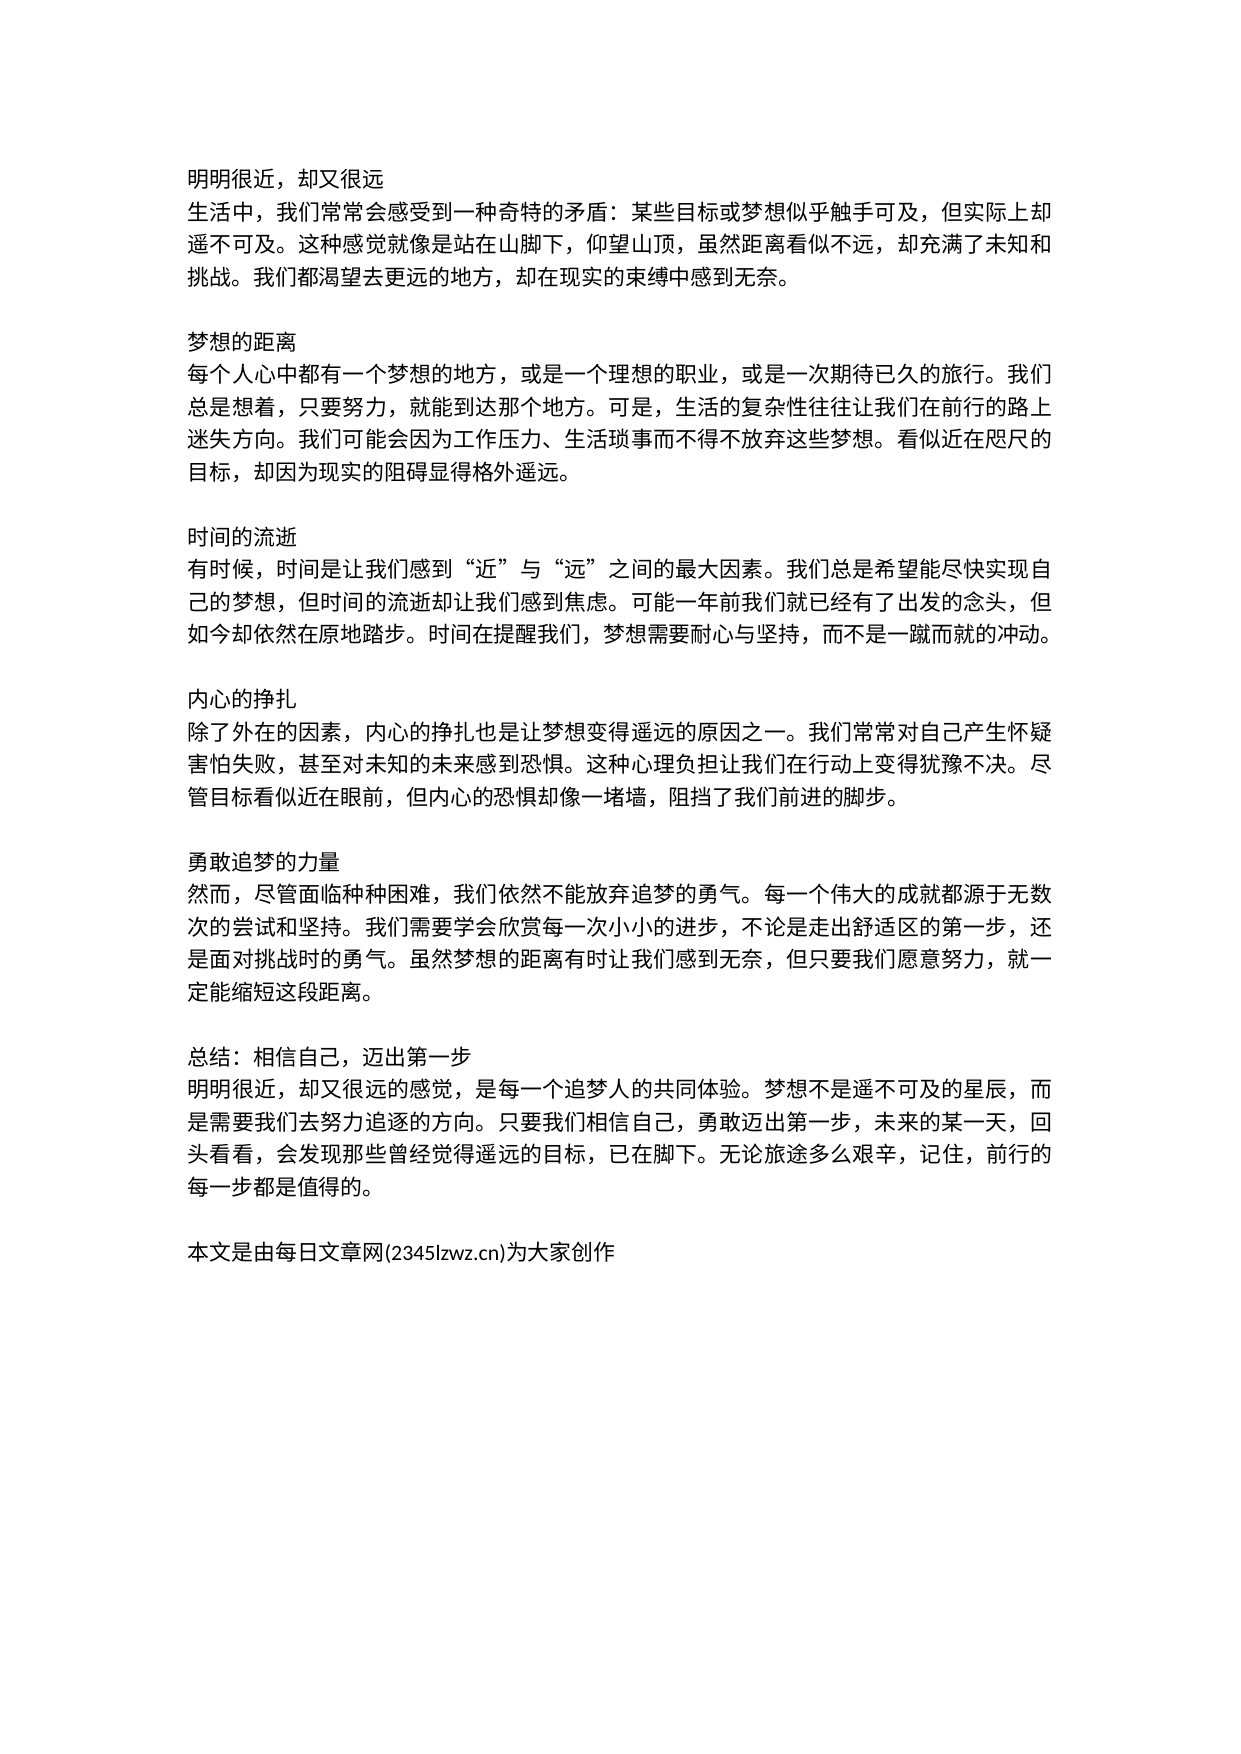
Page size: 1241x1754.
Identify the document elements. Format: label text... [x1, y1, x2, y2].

text 明明很近，却又很远 [187, 162, 1053, 194]
text 除了外在的因素，内心的挣扎也是让梦想变得遥远的原因之一。我们常常对自己产生怀疑，害怕失败，甚至对未知的未来感到恐惧。这种心理负担让我们在行动上变得犹豫不决。尽管目标看似近在眼前，但内心的恐惧却像一堵墙，阻挡了我们前进的脚步。 [187, 714, 1053, 812]
text 本文是由每日文章网(2345lzwz.cn)为大家创作 [187, 1234, 1053, 1267]
text 时间的流逝 [187, 519, 1053, 552]
text 生活中，我们常常会感受到一种奇特的矛盾：某些目标或梦想似乎触手可及，但实际上却遥不可及。这种感觉就像是站在山脚下，仰望山顶，虽然距离看似不远，却充满了未知和挑战。我们都渴望去更远的地方，却在现实的束缚中感到无奈。 [187, 194, 1053, 292]
text 有时候，时间是让我们感到“近”与“远”之间的最大因素。我们总是希望能尽快实现自己的梦想，但时间的流逝却让我们感到焦虑。可能一年前我们就已经有了出发的念头，但如今却依然在原地踏步。时间在提醒我们，梦想需要耐心与坚持，而不是一蹴而就的冲动。 [187, 552, 1053, 649]
text 总结：相信自己，迈出第一步 [187, 1039, 1053, 1072]
text 梦想的距离 [187, 324, 1053, 357]
text 内心的挣扎 [187, 682, 1053, 714]
text 每个人心中都有一个梦想的地方，或是一个理想的职业，或是一次期待已久的旅行。我们总是想着，只要努力，就能到达那个地方。可是，生活的复杂性往往让我们在前行的路上迷失方向。我们可能会因为工作压力、生活琐事而不得不放弃这些梦想。看似近在咫尺的目标，却因为现实的阻碍显得格外遥远。 [187, 357, 1053, 487]
text 勇敢追梦的力量 [187, 844, 1053, 877]
text 明明很近，却又很远的感觉，是每一个追梦人的共同体验。梦想不是遥不可及的星辰，而是需要我们去努力追逐的方向。只要我们相信自己，勇敢迈出第一步，未来的某一天，回头看看，会发现那些曾经觉得遥远的目标，已在脚下。无论旅途多么艰辛，记住，前行的每一步都是值得的。 [187, 1072, 1053, 1202]
text 然而，尽管面临种种困难，我们依然不能放弃追梦的勇气。每一个伟大的成就都源于无数次的尝试和坚持。我们需要学会欣赏每一次小小的进步，不论是走出舒适区的第一步，还是面对挑战时的勇气。虽然梦想的距离有时让我们感到无奈，但只要我们愿意努力，就一定能缩短这段距离。 [187, 877, 1053, 1007]
